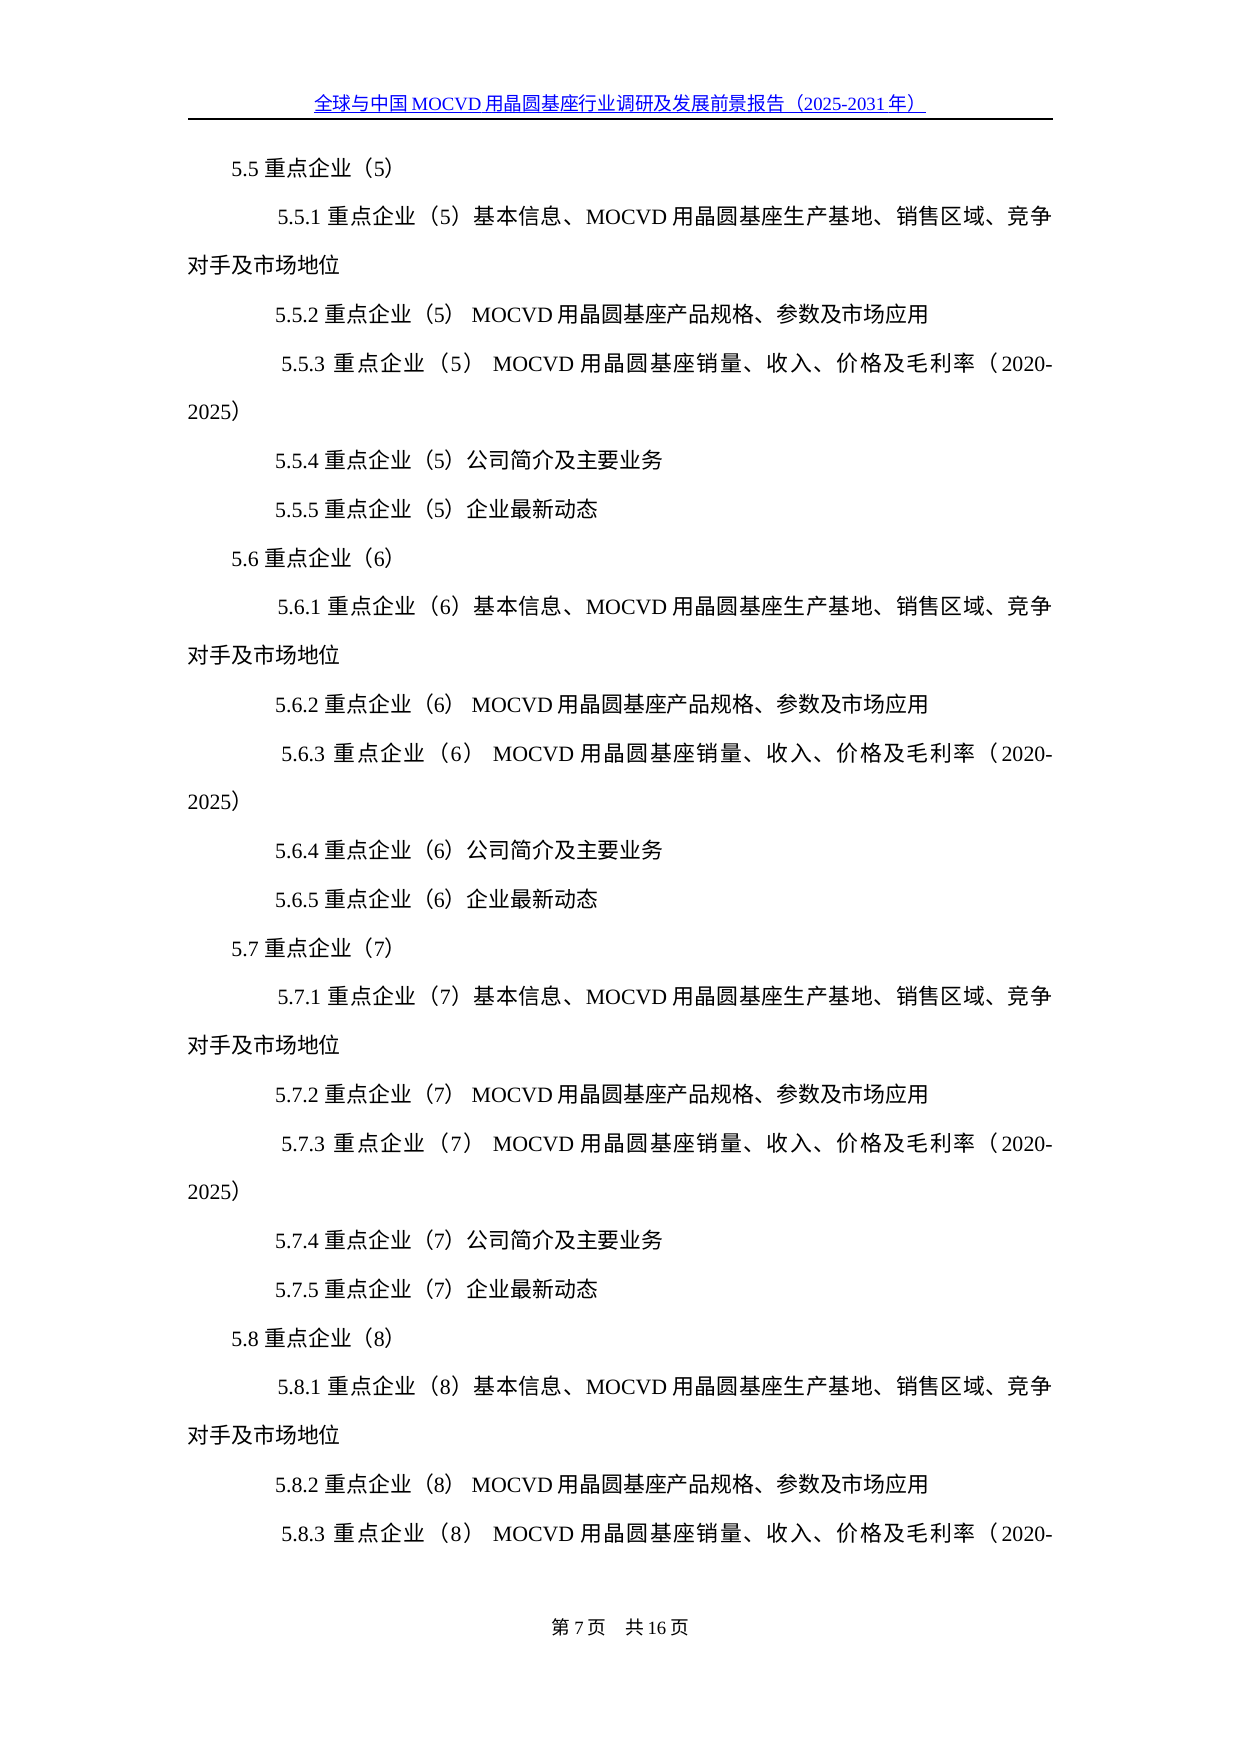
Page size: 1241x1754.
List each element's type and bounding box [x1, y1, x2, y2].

text [187, 150, 1053, 1548]
